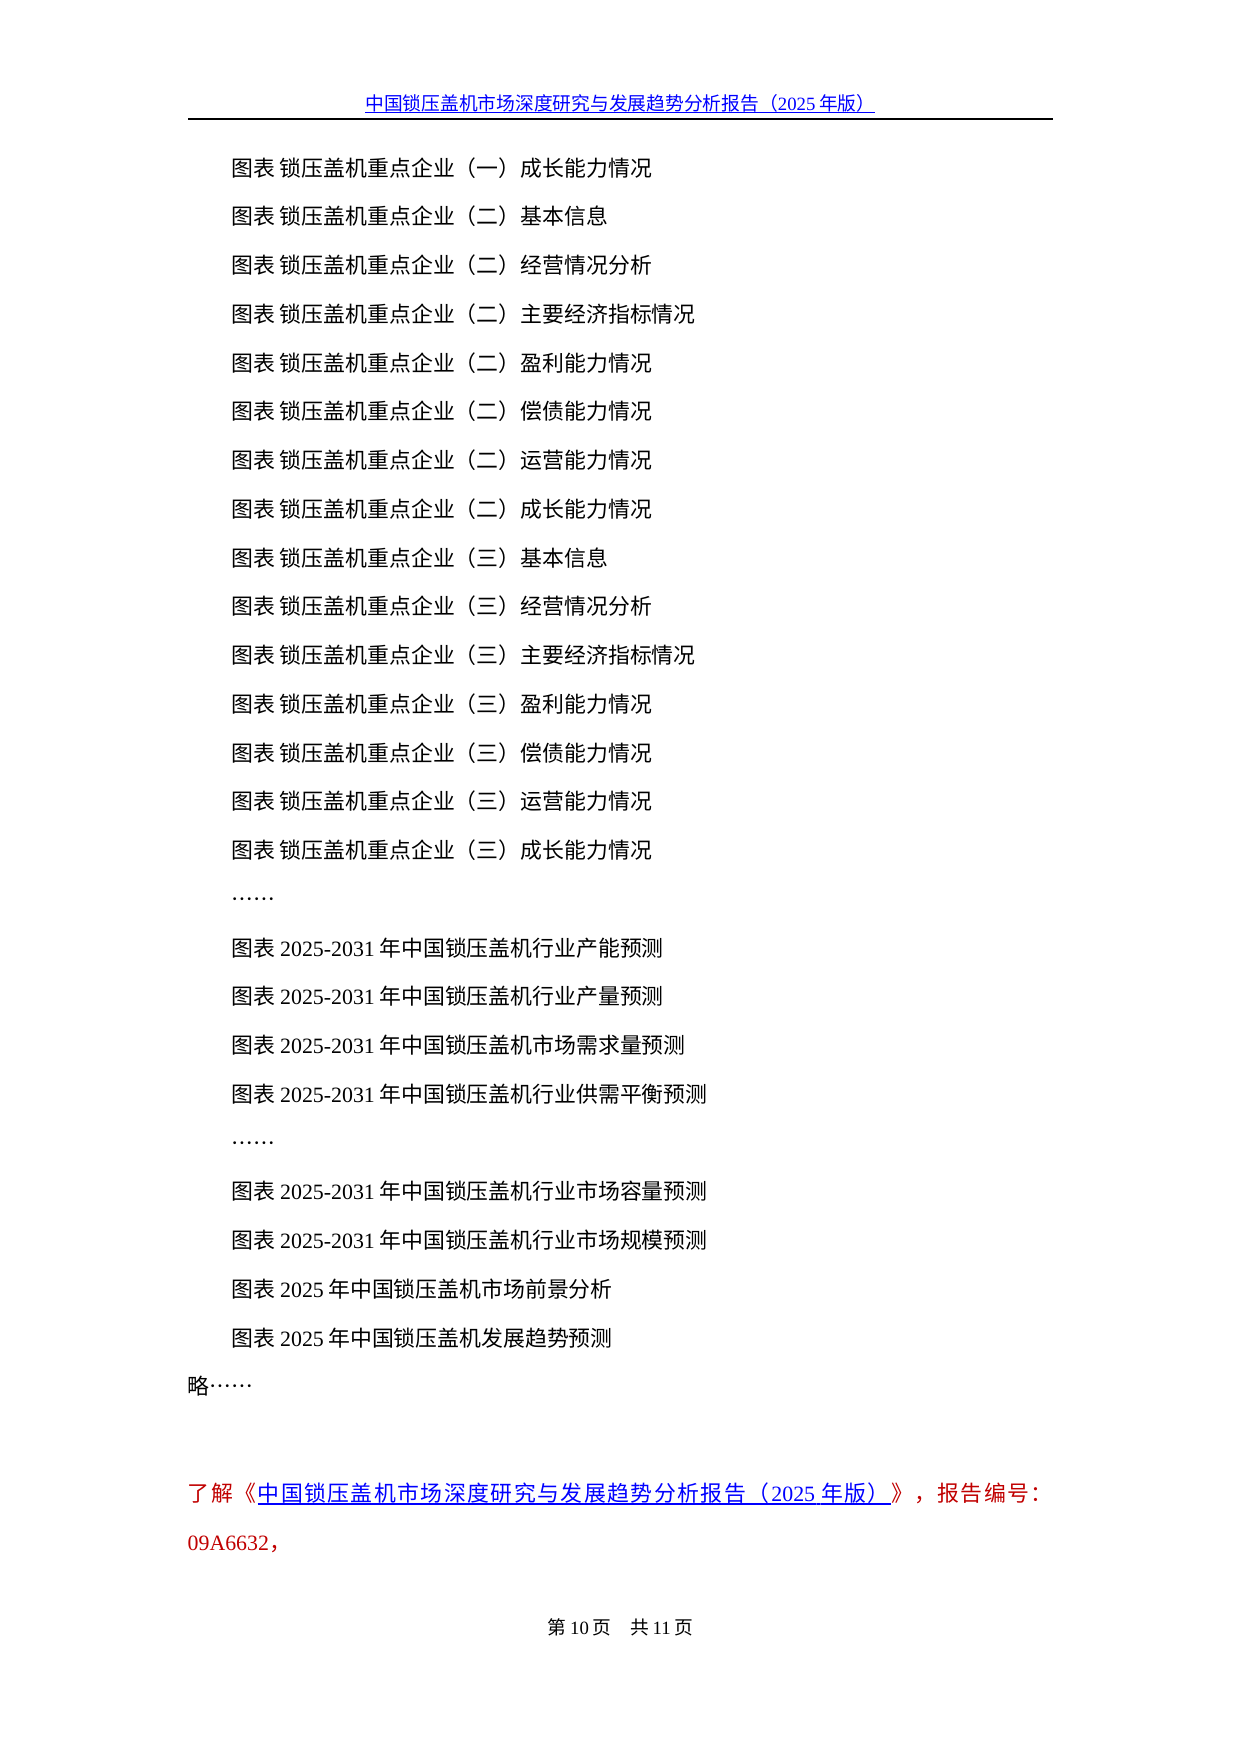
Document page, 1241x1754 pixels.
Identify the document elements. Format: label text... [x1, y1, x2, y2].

text 了解《中国锁压盖机市场深度研究与发展趋势分析报告（2025年版）》，报告编号：09A6632， [187, 1475, 1053, 1557]
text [187, 150, 1053, 1401]
